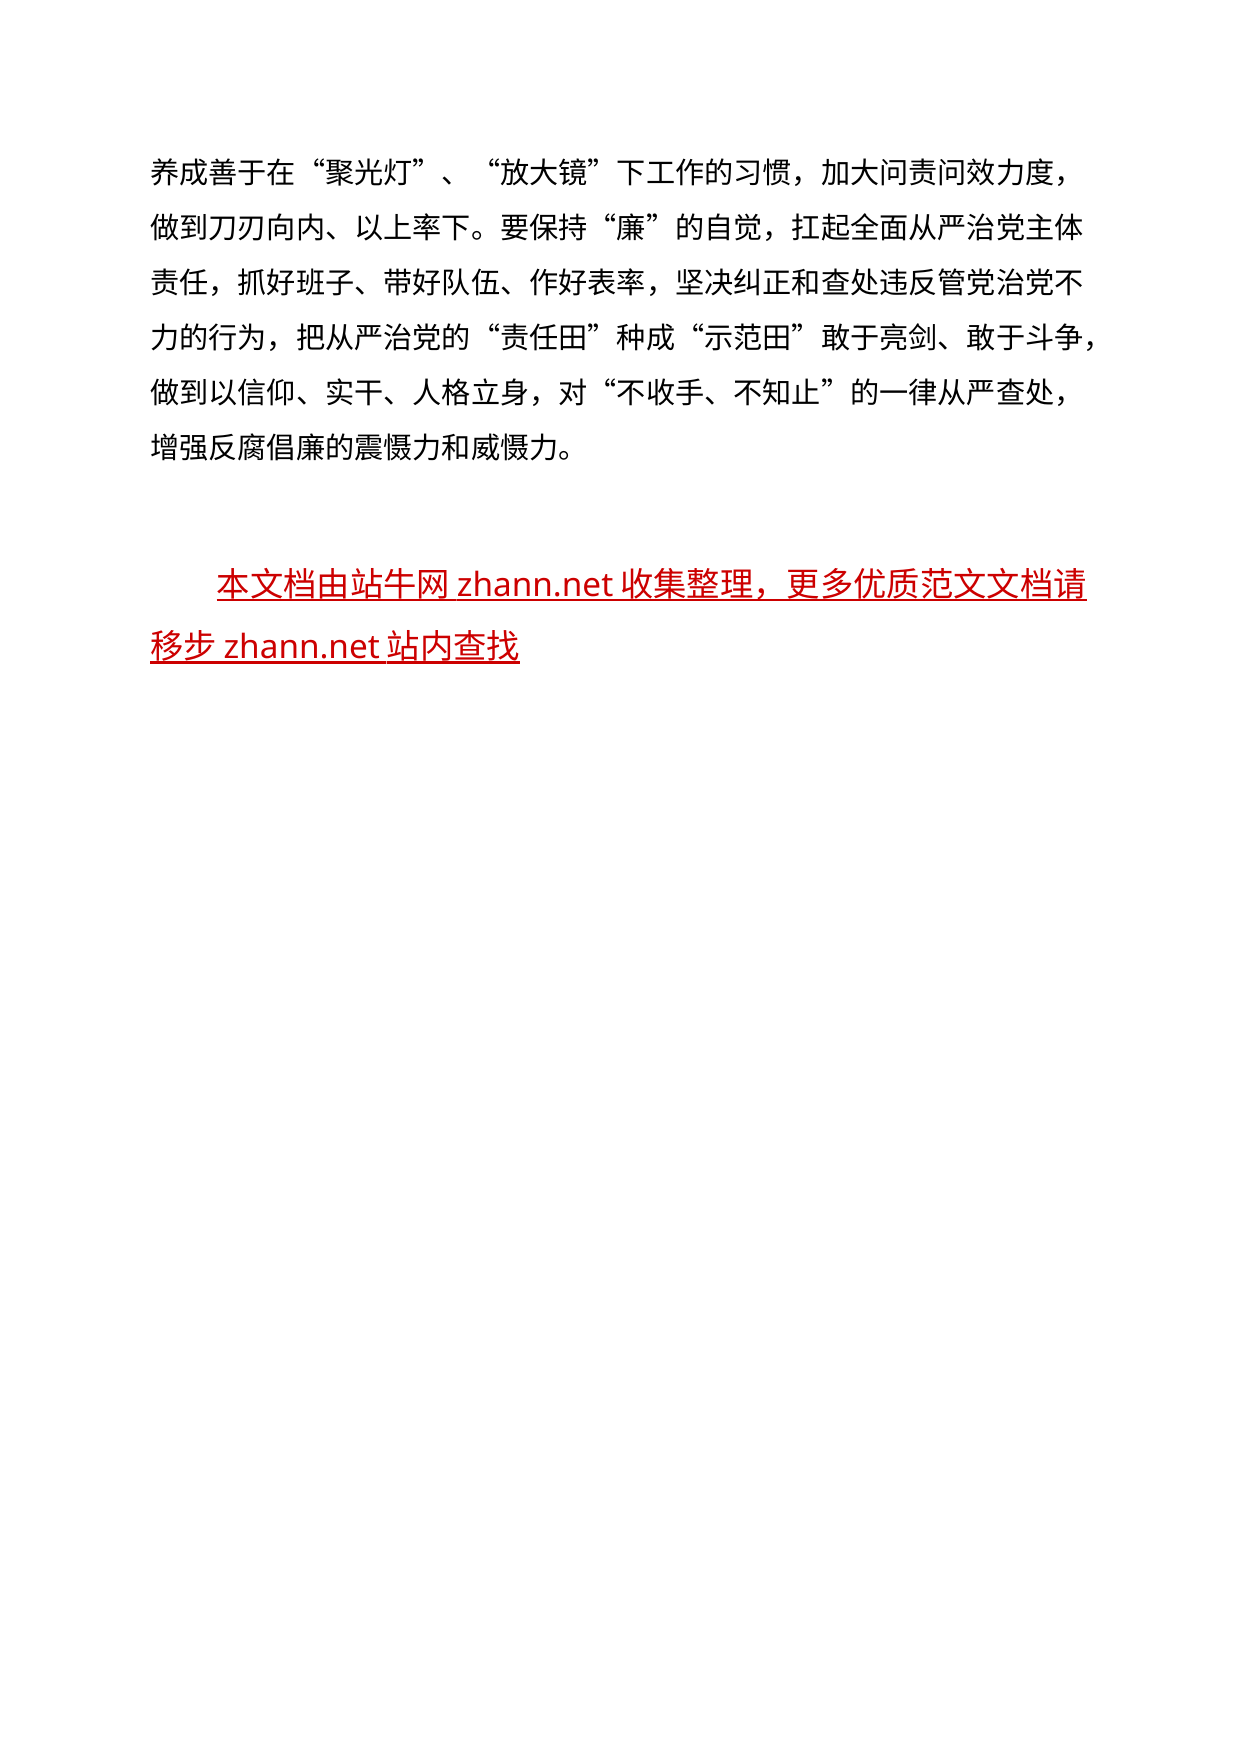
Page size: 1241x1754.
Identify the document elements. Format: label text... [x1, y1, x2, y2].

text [150, 150, 1090, 467]
text 本文档由站牛网zhann.net收集整理，更多优质范文文档请移步zhann.net站内查找 [150, 557, 1090, 669]
